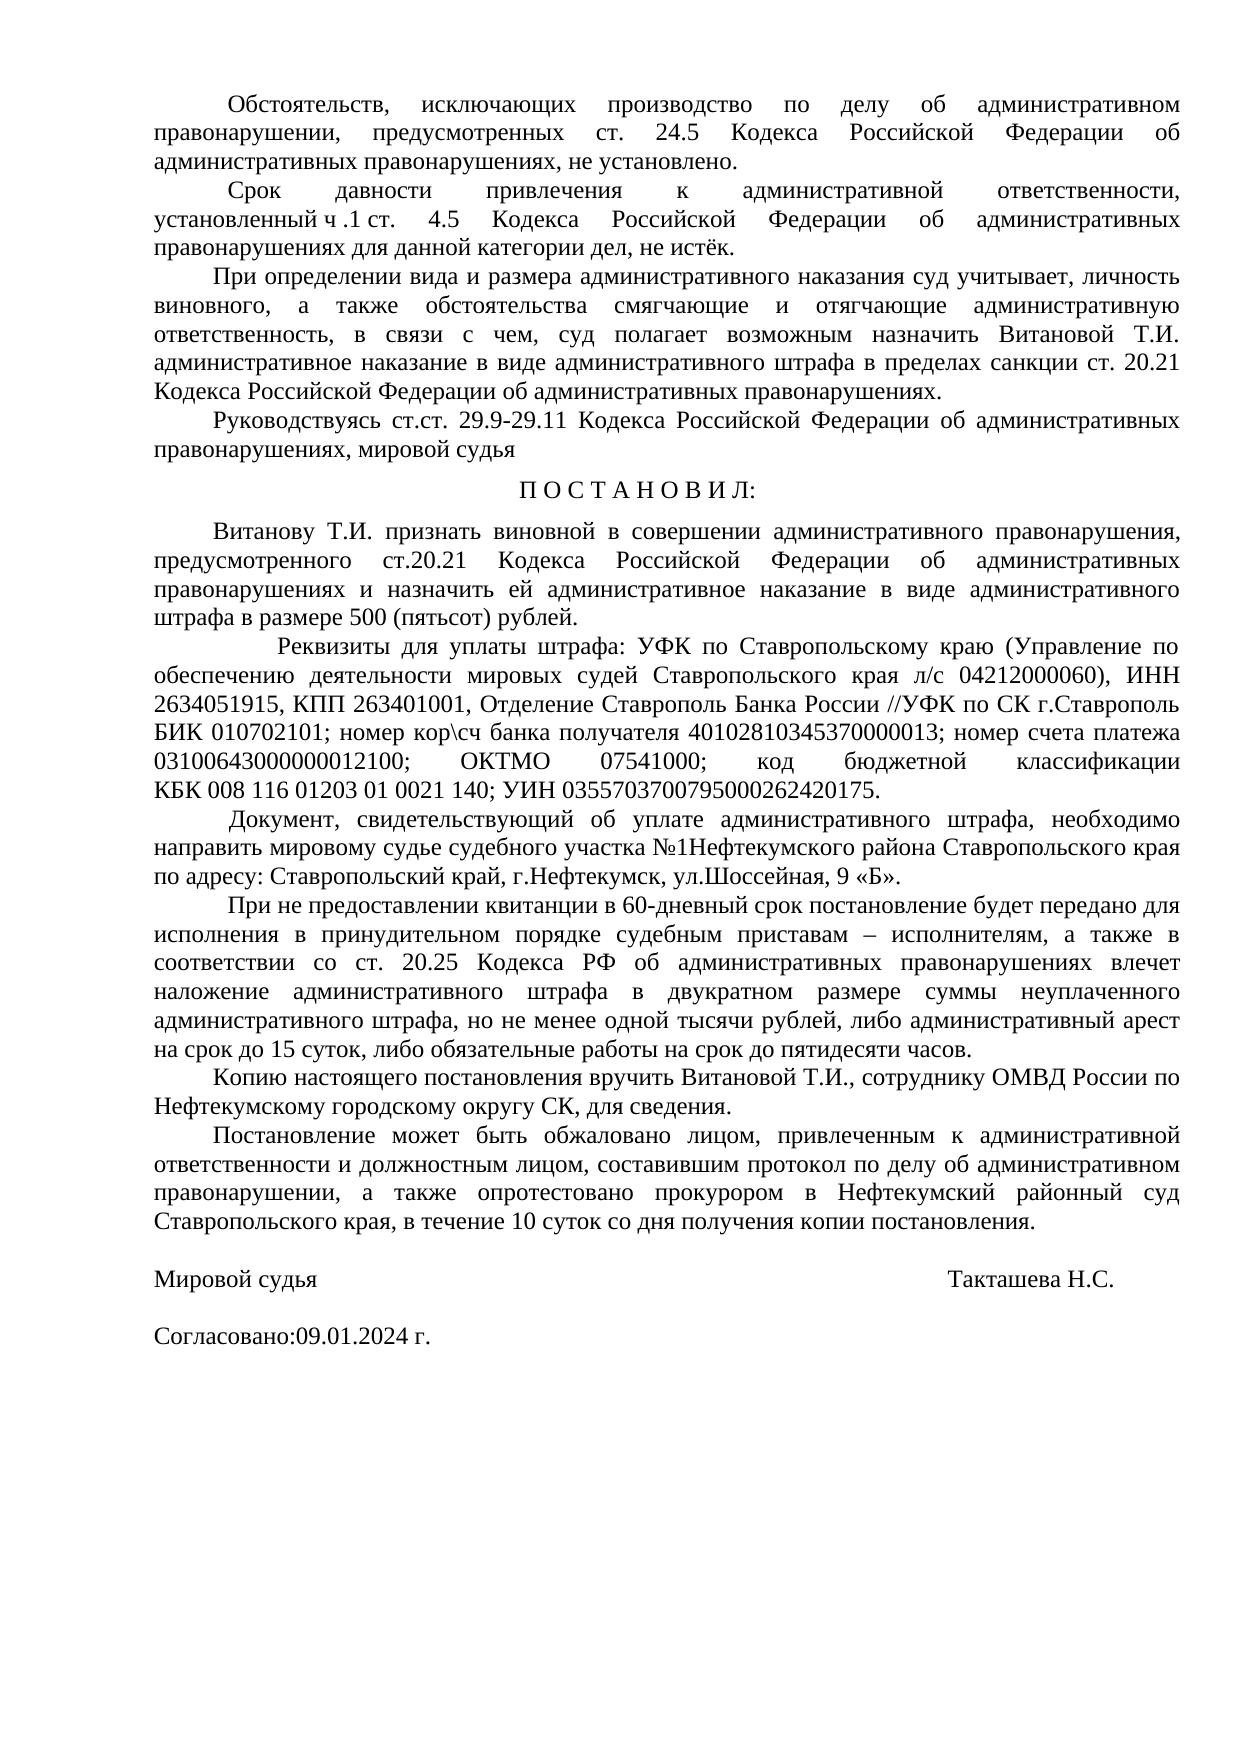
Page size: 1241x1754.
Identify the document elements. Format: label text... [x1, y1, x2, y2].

text Копию настоящего постановления вручить Витановой Т.И., сотруднику ОМВД России по Нефтекумскому городскому округу СК, для сведения. [153, 1062, 1181, 1120]
text Согласовано:09.01.2024 г. [153, 1321, 1181, 1350]
text При не предоставлении квитанции в 60-дневный срок постановление будет передано для исполнения в принудительном порядке судебным приставам – исполнителям, а также в соответствии со ст. 20.25 Кодекса РФ об административных правонарушениях влечет наложение административного штрафа в двукратном размере суммы неуплаченного административного штрафа, но не менее одной тысячи рублей, либо административный арест на срок до 15 суток, либо обязательные работы на срок до пятидесяти часов. [153, 890, 1181, 1062]
text Срок давности привлечения к административной ответственности, установленный ч .1 ст. 4.5 Кодекса Российской Федерации об административных правонарушениях для данной категории дел, не истёк. [153, 175, 1181, 261]
text Руководствуясь ст.ст. 29.9-29.11 Кодекса Российской Федерации об административных правонарушениях, мировой судья [153, 405, 1181, 462]
text П О С Т А Н О В И Л: [153, 475, 1181, 504]
text Реквизиты для уплаты штрафа: УФК по Ставропольскому краю (Управление по обеспечению деятельности мировых судей Ставропольского края л/с 04212000060), ИНН 2634051915, КПП 263401001, Отделение Ставрополь Банка России //УФК по СК г.Ставрополь БИК 010702101; номер кор\сч банка получателя 40102810345370000013; номер счета платежа 03100643000000012100; ОКТМО 07541000; код бюджетной классификации КБК 008 116 01203 01 0021 140; УИН 0355703700795000262420175. [153, 631, 1181, 804]
text При определении вида и размера административного наказания суд учитывает, личность виновного, а также обстоятельства смягчающие и отягчающие административную ответственность, в связи с чем, суд полагает возможным назначить Витановой Т.И. административное наказание в виде административного штрафа в пределах санкции ст. 20.21 Кодекса Российской Федерации об административных правонарушениях. [153, 261, 1181, 405]
text Постановление может быть обжаловано лицом, привлеченным к административной ответственности и должностным лицом, составившим протокол по делу об административном правонарушении, а также опротестовано прокурором в Нефтекумский районный суд Ставропольского края, в течение 10 суток со дня получения копии постановления. [153, 1120, 1181, 1235]
text Документ, свидетельствующий об уплате административного штрафа, необходимо направить мировому судье судебного участка №1Нефтекумского района Ставропольского края по адресу: Ставропольский край, г.Нефтекумск, ул.Шоссейная, 9 «Б». [153, 804, 1181, 890]
text Обстоятельств, исключающих производство по делу об административном правонарушении, предусмотренных ст. 24.5 Кодекса Российской Федерации об административных правонарушениях, не установлено. [153, 89, 1181, 175]
text Мировой судья Такташева Н.С. [153, 1264, 1181, 1292]
text Витанову Т.И. признать виновной в совершении административного правонарушения, предусмотренного ст.20.21 Кодекса Российской Федерации об административных правонарушениях и назначить ей административное наказание в виде административного штрафа в размере 500 (пятьсот) рублей. [153, 516, 1181, 631]
